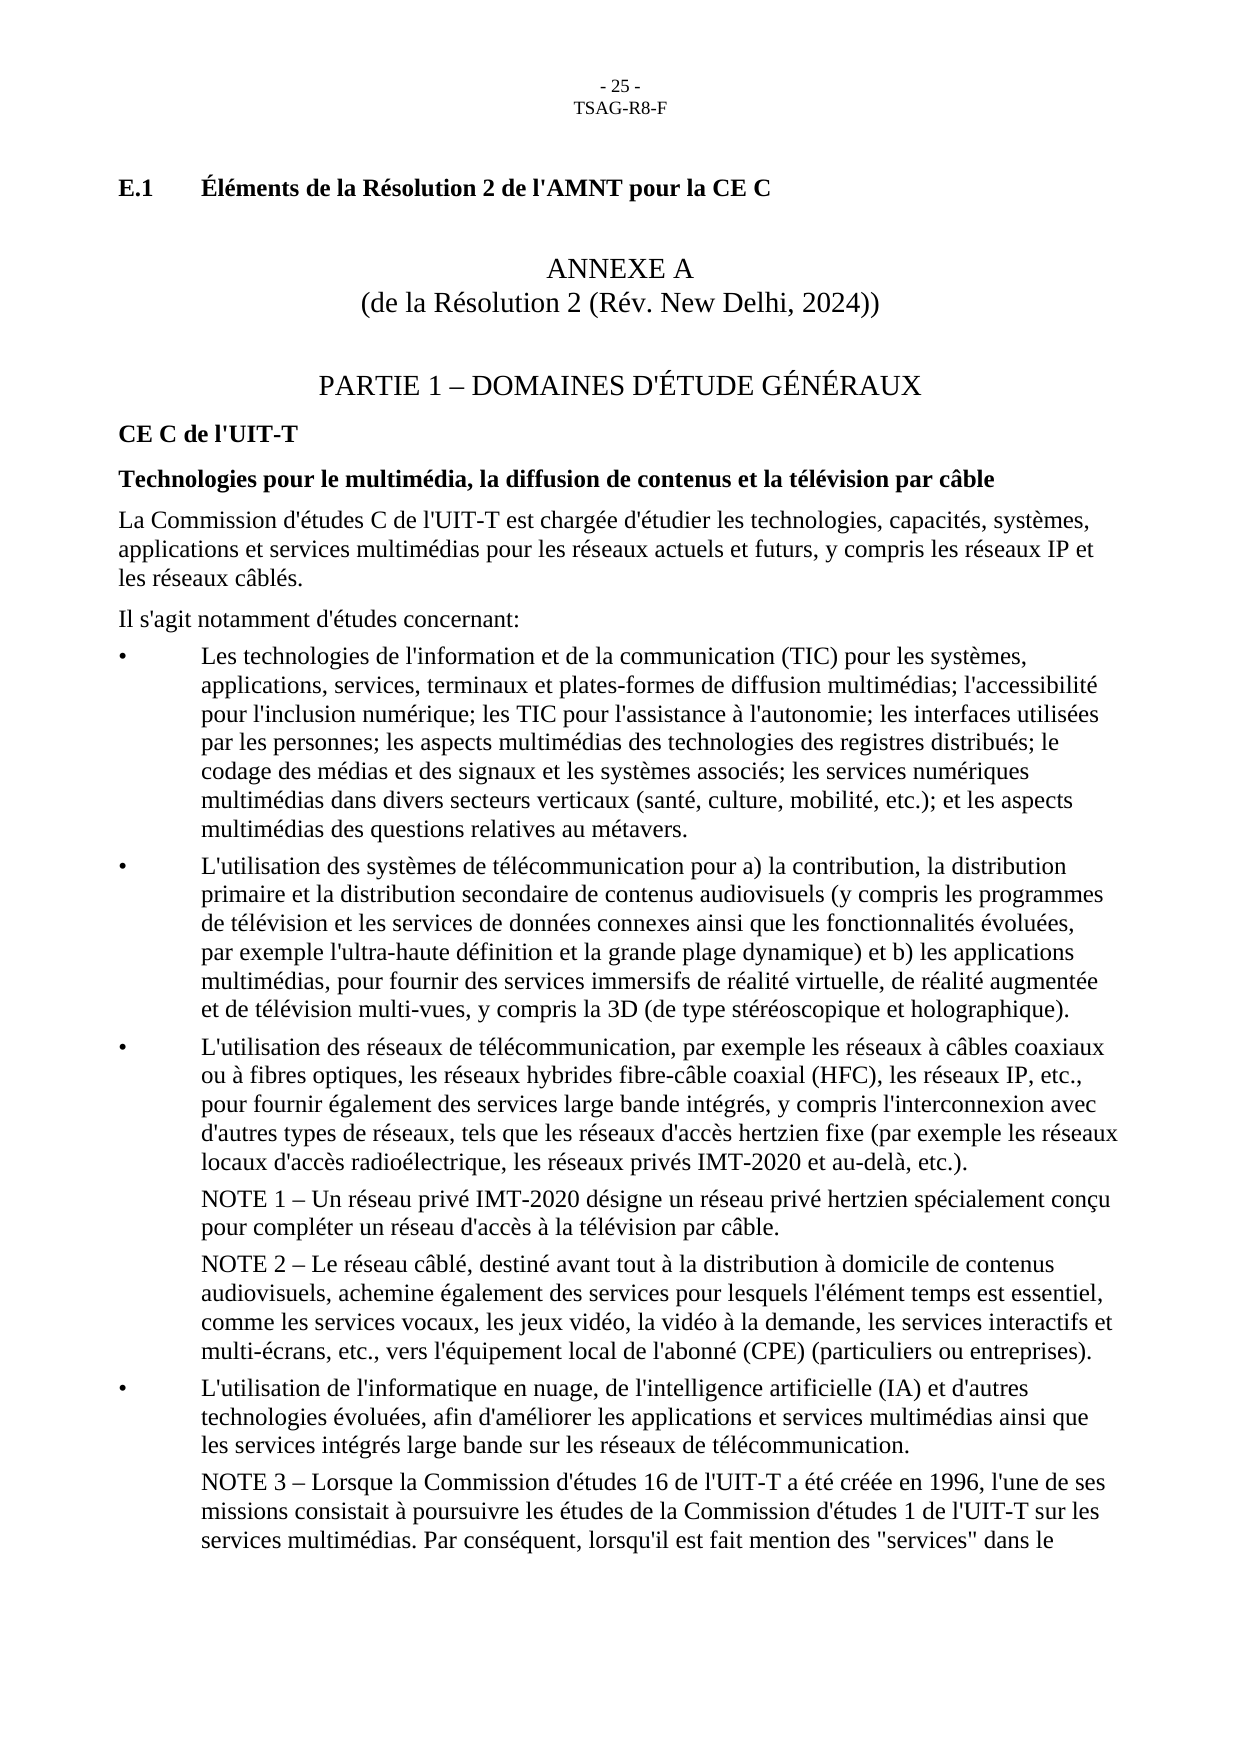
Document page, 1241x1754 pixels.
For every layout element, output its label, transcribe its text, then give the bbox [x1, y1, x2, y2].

text Il s'agit notamment d'études concernant: [118, 604, 1122, 633]
subtitle Technologies pour le multimédia, la diffusion de contenus et la télévision par câble [118, 464, 1122, 493]
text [118, 1467, 1122, 1554]
subtitle E.1 Éléments de la Résolution 2 de l'AMNT pour la CE C [118, 173, 1122, 201]
title ANNEXE A (de la Résolution 2 (Rév. New Delhi, 2024)) [118, 251, 1122, 318]
text • L'utilisation des réseaux de télécommunication, par exemple les réseaux à câbles coaxiaux ou à fibres optiques, les réseaux hybrides fibre-câble coaxial (HFC), les réseaux IP, etc., pour fournir également des services large bande intégrés, y compris l'interconnexion avec d'autres types de réseaux, tels que les réseaux d'accès hertzien fixe (par exemple les réseaux locaux d'accès radioélectrique, les réseaux privés IMT-2020 et au-delà, etc.). [118, 1032, 1122, 1175]
text NOTE 2 – Le réseau câblé, destiné avant tout à la distribution à domicile de contenus audiovisuels, achemine également des services pour lesquels l'élément temps est essentiel, comme les services vocaux, les jeux vidéo, la vidéo à la demande, les services interactifs et multi-écrans, etc., vers l'équipement local de l'abonné (CPE) (particuliers ou entreprises). [118, 1249, 1122, 1364]
text • L'utilisation de l'informatique en nuage, de l'intelligence artificielle (IA) et d'autres technologies évoluées, afin d'améliorer les applications et services multimédias ainsi que les services intégrés large bande sur les réseaux de télécommunication. [118, 1373, 1122, 1459]
text • Les technologies de l'information et de la communication (TIC) pour les systèmes, applications, services, terminaux et plates-formes de diffusion multimédias; l'accessibilité pour l'inclusion numérique; les TIC pour l'assistance à l'autonomie; les interfaces utilisées par les personnes; les aspects multimédias des technologies des registres distribués; le codage des médias et des signaux et les systèmes associés; les services numériques multimédias dans divers secteurs verticaux (santé, culture, mobilité, etc.); et les aspects multimédias des questions relatives au métavers. [118, 641, 1122, 842]
text NOTE 1 – Un réseau privé IMT-2020 désigne un réseau privé hertzien spécialement conçu pour compléter un réseau d'accès à la télévision par câble. [118, 1184, 1122, 1241]
text • L'utilisation des systèmes de télécommunication pour a) la contribution, la distribution primaire et la distribution secondaire de contenus audiovisuels (y compris les programmes de télévision et les services de données connexes ainsi que les fonctionnalités évoluées, par exemple l'ultra-haute définition et la grande plage dynamique) et b) les applications multimédias, pour fournir des services immersifs de réalité virtuelle, de réalité augmentée et de télévision multi-vues, y compris la 3D (de type stéréoscopique et holographique). [118, 851, 1122, 1023]
text PARTIE 1 – DOMAINES D'ÉTUDE GÉNÉRAUX [118, 368, 1122, 402]
text La Commission d'études C de l'UIT-T est chargée d'étudier les technologies, capacités, systèmes, applications et services multimédias pour les réseaux actuels et futurs, y compris les réseaux IP et les réseaux câblés. [118, 505, 1122, 592]
subtitle CE C de l'UIT-T [118, 419, 1122, 447]
